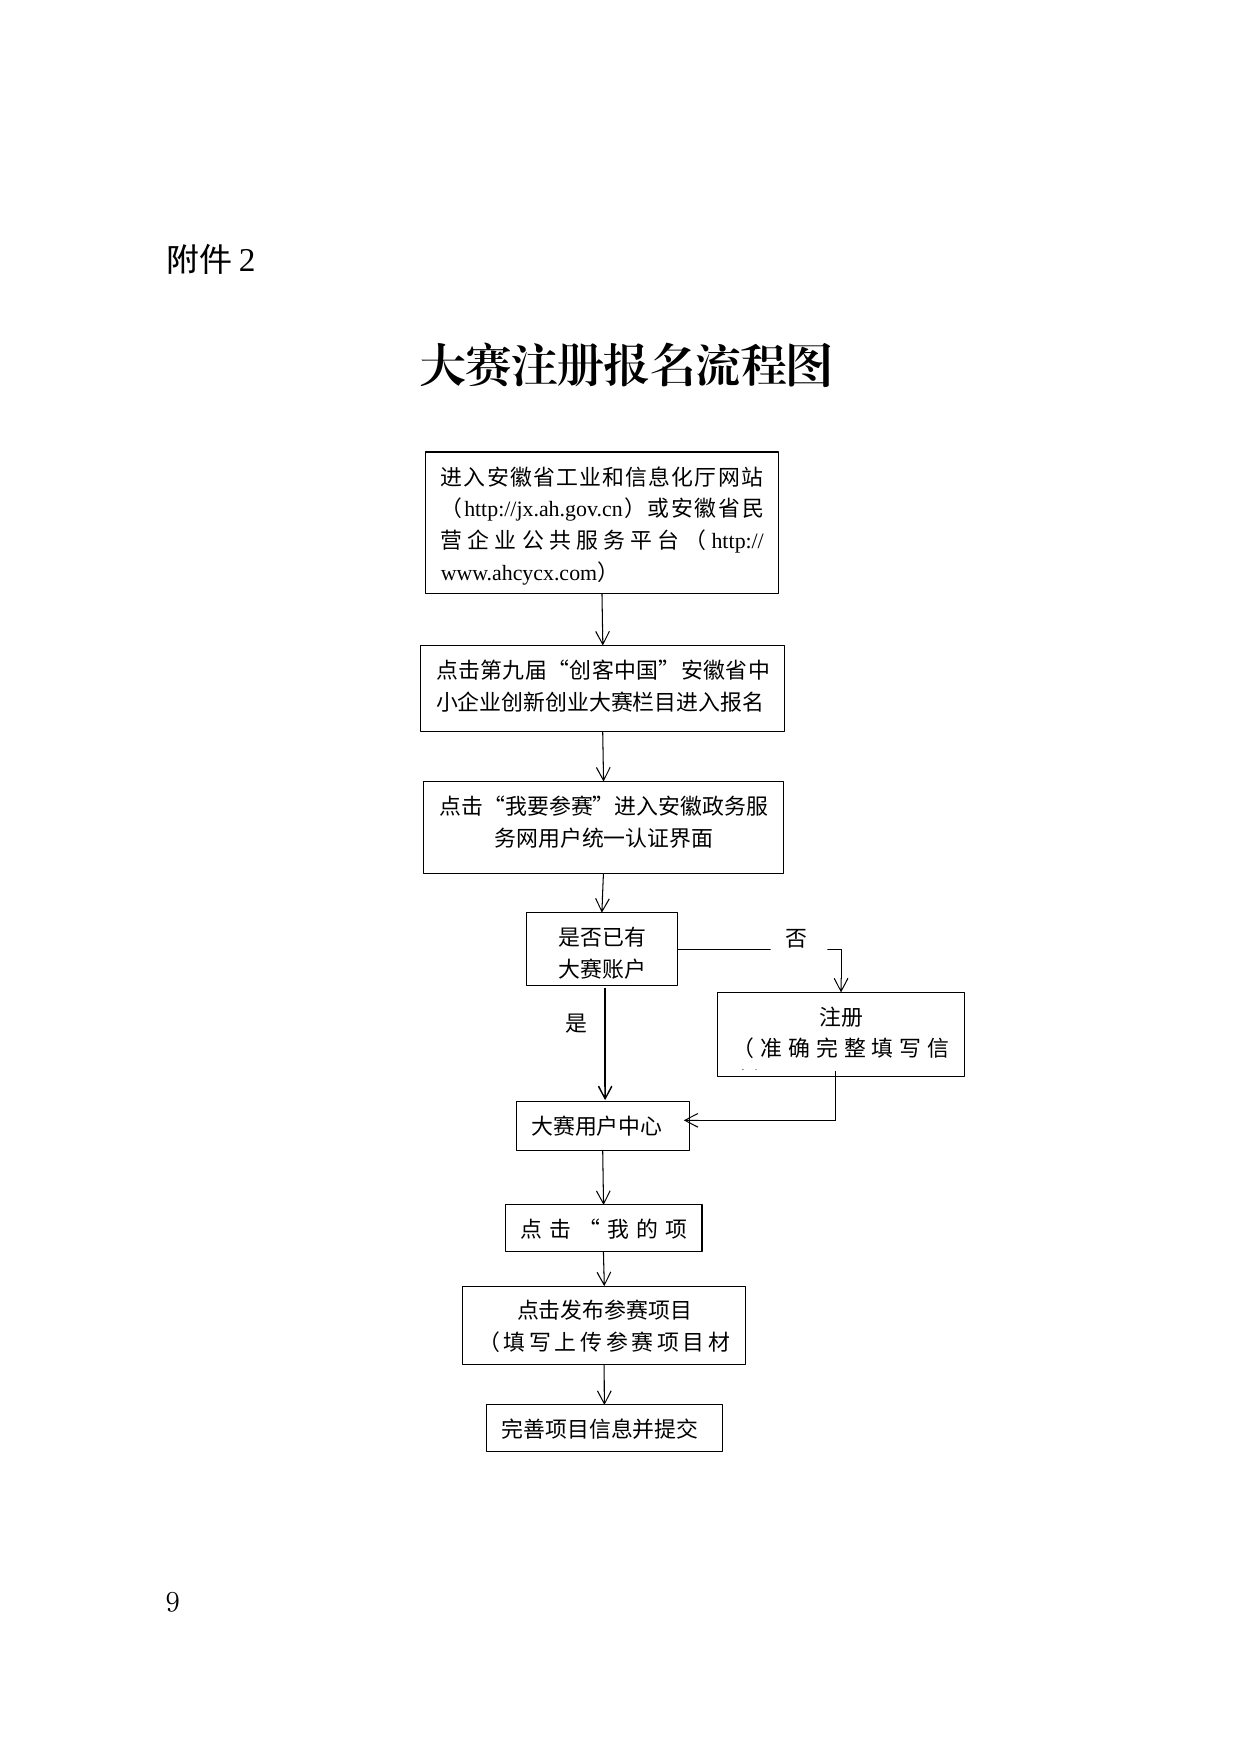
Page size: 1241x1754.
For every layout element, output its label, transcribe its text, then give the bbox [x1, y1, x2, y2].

text 附件2 [165, 226, 1087, 291]
text 大赛注册报名流程图 [165, 336, 1087, 401]
